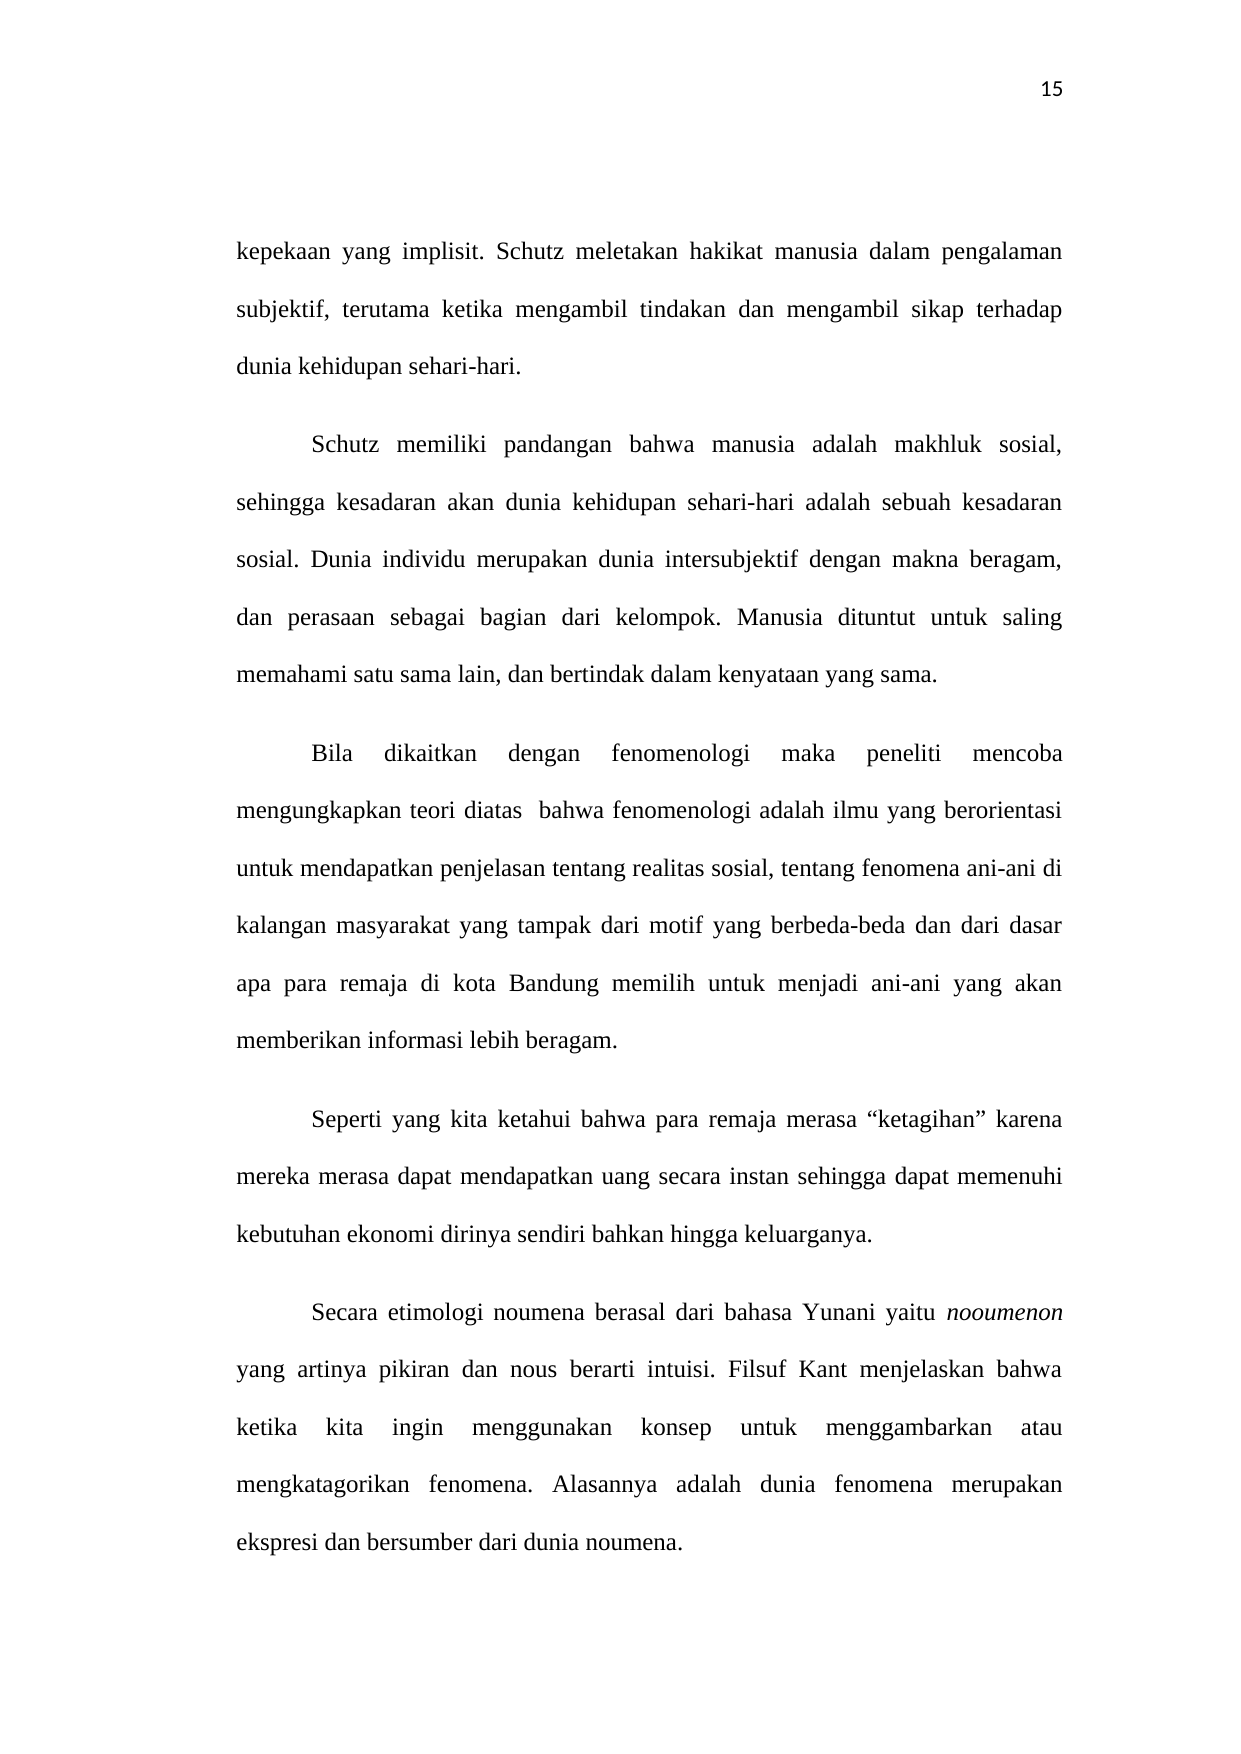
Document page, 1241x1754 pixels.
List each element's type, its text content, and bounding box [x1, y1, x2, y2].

text Schutz memiliki pandangan bahwa manusia adalah makhluk sosial, sehingga kesadaran akan dunia kehidupan sehari-hari adalah sebuah kesadaran sosial. Dunia individu merupakan dunia intersubjektif dengan makna beragam, dan perasaan sebagai bagian dari kelompok. Manusia dituntut untuk saling memahami satu sama lain, dan bertindak dalam kenyataan yang sama. [236, 429, 1063, 688]
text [236, 236, 1063, 380]
text Secara etimologi noumena berasal dari bahasa Yunani yaitu nooumenon yang artinya pikiran dan nous berarti intuisi. Filsuf Kant menjelaskan bahwa ketika kita ingin menggunakan konsep untuk menggambarkan atau mengkatagorikan fenomena. Alasannya adalah dunia fenomena merupakan ekspresi dan bersumber dari dunia noumena. [236, 1297, 1063, 1556]
text Bila dikaitkan dengan fenomenologi maka peneliti mencoba mengungkapkan teori diatas bahwa fenomenologi adalah ilmu yang berorientasi untuk mendapatkan penjelasan tentang realitas sosial, tentang fenomena ani-ani di kalangan masyarakat yang tampak dari motif yang berbeda-beda dan dari dasar apa para remaja di kota Bandung memilih untuk menjadi ani-ani yang akan memberikan informasi lebih beragam. [236, 738, 1063, 1054]
text Seperti yang kita ketahui bahwa para remaja merasa “ketagihan” karena mereka merasa dapat mendapatkan uang secara instan sehingga dapat memenuhi kebutuhan ekonomi dirinya sendiri bahkan hingga keluarganya. [236, 1104, 1063, 1247]
